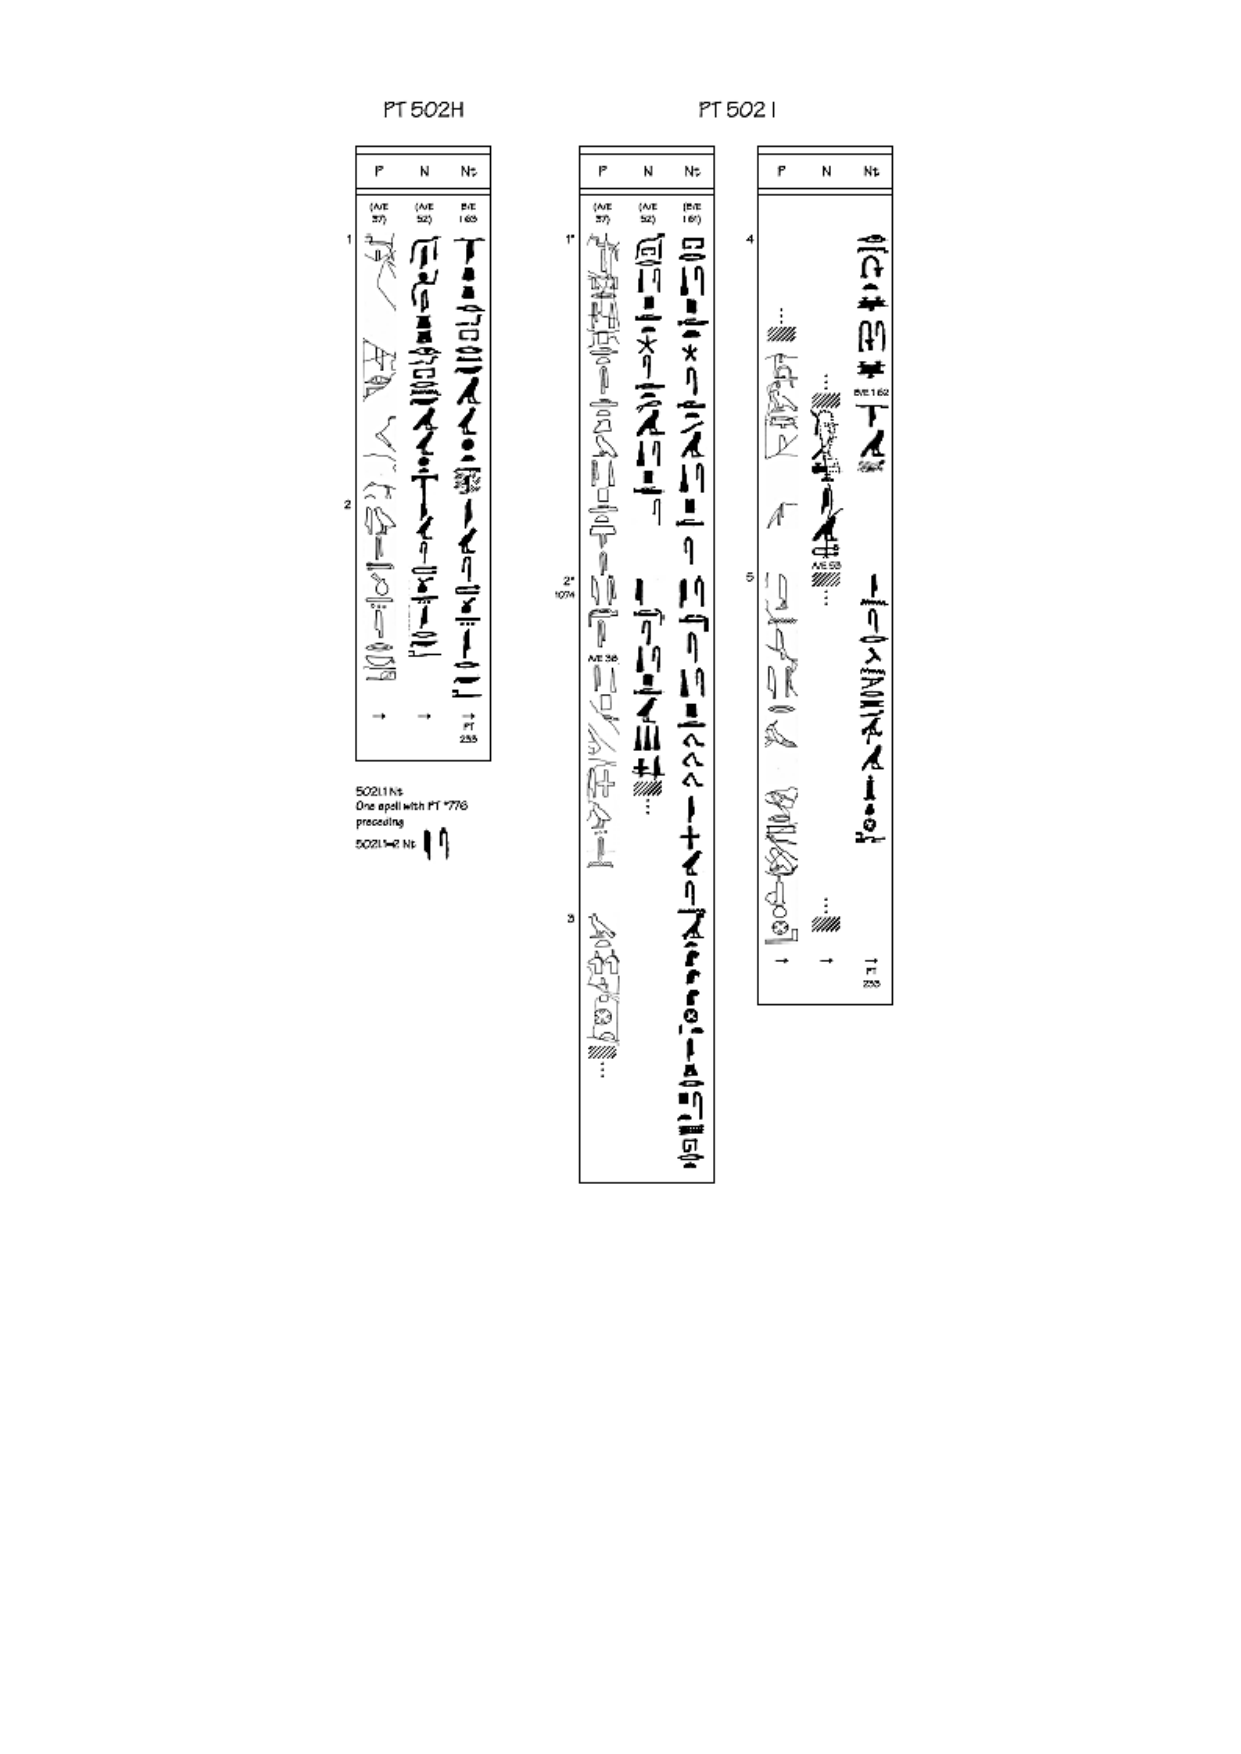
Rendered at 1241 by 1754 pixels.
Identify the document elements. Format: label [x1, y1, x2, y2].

picture [318, 88, 906, 1198]
